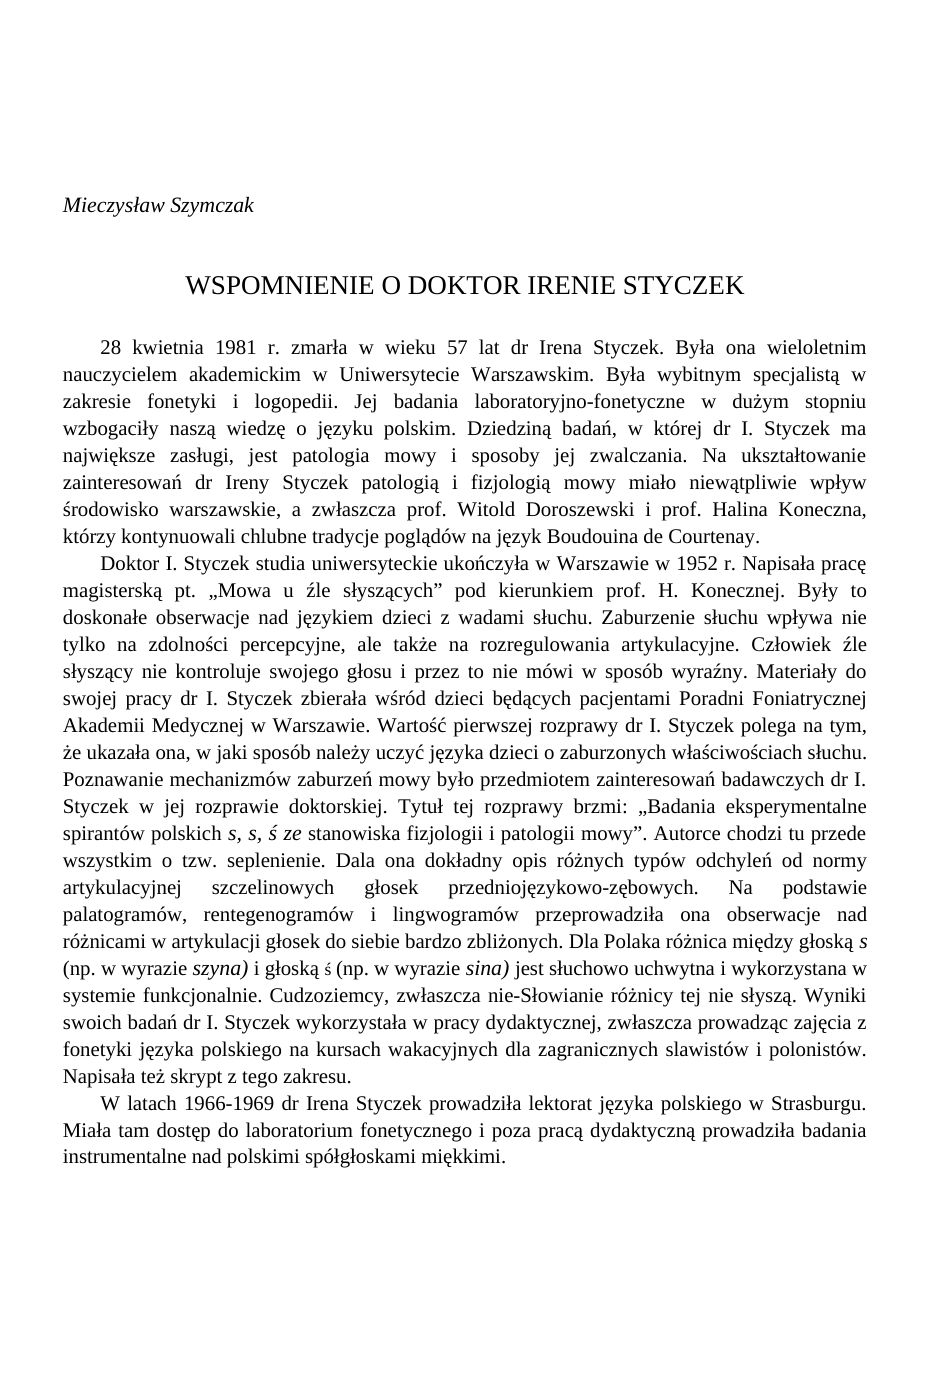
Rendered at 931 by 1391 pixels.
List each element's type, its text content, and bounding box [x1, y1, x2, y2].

text 28 kwietnia 1981 r. zmarła w wieku 57 lat dr Irena Styczek. Była ona wieloletnim nauczycielem akademickim w Uniwersytecie Warszawskim. Była wybitnym specjalistą w zakresie fonetyki i logopedii. Jej badania laboratoryjno-fonetyczne w dużym stopniu wzbogaciły naszą wiedzę o języku polskim. Dziedziną badań, w której dr I. Styczek ma największe zasługi, jest patologia mowy i sposoby jej zwalczania. Na ukształtowanie zainteresowań dr Ireny Styczek patologią i fizjologią mowy miało niewątpliwie wpływ środowisko warszawskie, a zwłaszcza prof. Witold Doroszewski i prof. Halina Koneczna, którzy kontynuowali chlubne tradycje poglądów na język Boudouina de Courtenay. [63, 333, 868, 549]
text W latach 1966-1969 dr Irena Styczek prowadziła lektorat języka polskiego w Strasburgu. Miała tam dostęp do laboratorium fonetycznego i poza pracą dydaktyczną prowadziła badania instrumentalne nad polskimi spółgłoskami miękkimi. [63, 1088, 868, 1169]
text Mieczysław Szymczak [63, 195, 254, 217]
text WSPOMNIENIE O DOKTOR IRENIE STYCZEK [63, 273, 868, 300]
text Doktor I. Styczek studia uniwersyteckie ukończyła w Warszawie w 1952 r. Napisała pracę magisterską pt. „Mowa u źle słyszących” pod kierunkiem prof. H. Konecznej. Były to doskonałe obserwacje nad językiem dzieci z wadami słuchu. Zaburzenie słuchu wpływa nie tylko na zdolności percepcyjne, ale także na rozregulowania artykulacyjne. Człowiek źle słyszący nie kontroluje swojego głosu i przez to nie mówi w sposób wyraźny. Materiały do swojej pracy dr I. Styczek zbierała wśród dzieci będących pacjentami Poradni Foniatrycznej Akademii Medycznej w Warszawie. Wartość pierwszej rozprawy dr I. Styczek polega na tym, że ukazała ona, w jaki sposób należy uczyć języka dzieci o zaburzonych właściwościach słuchu. Poznawanie mechanizmów zaburzeń mowy było przedmiotem zainteresowań badawczych dr I. Styczek w jej rozprawie doktorskiej. Tytuł tej rozprawy brzmi: „Badania eksperymentalne spirantów polskich s, s, ś ze stanowiska fizjologii i patologii mowy”. Autorce chodzi tu przede wszystkim o tzw. seplenienie. Dala ona dokładny opis różnych typów odchyleń od normy artykulacyjnej szczelinowych głosek przedniojęzykowo-zębowych. Na podstawie palatogramów, rentegenogramów i lingwogramów przeprowadziła ona obserwacje nad różnicami w artykulacji głosek do siebie bardzo zbliżonych. Dla Polaka różnica między głoską s (np. w wyrazie szyna) i głoską ś (np. w wyrazie sina) jest słuchowo uchwytna i wykorzystana w systemie funkcjonalnie. Cudzoziemcy, zwłaszcza nie-Słowianie różnicy tej nie słyszą. Wyniki swoich badań dr I. Styczek wykorzystała w pracy dydaktycznej, zwłaszcza prowadząc zajęcia z fonetyki języka polskiego na kursach wakacyjnych dla zagranicznych slawistów i polonistów. Napisała też skrypt z tego zakresu. [63, 549, 868, 1088]
